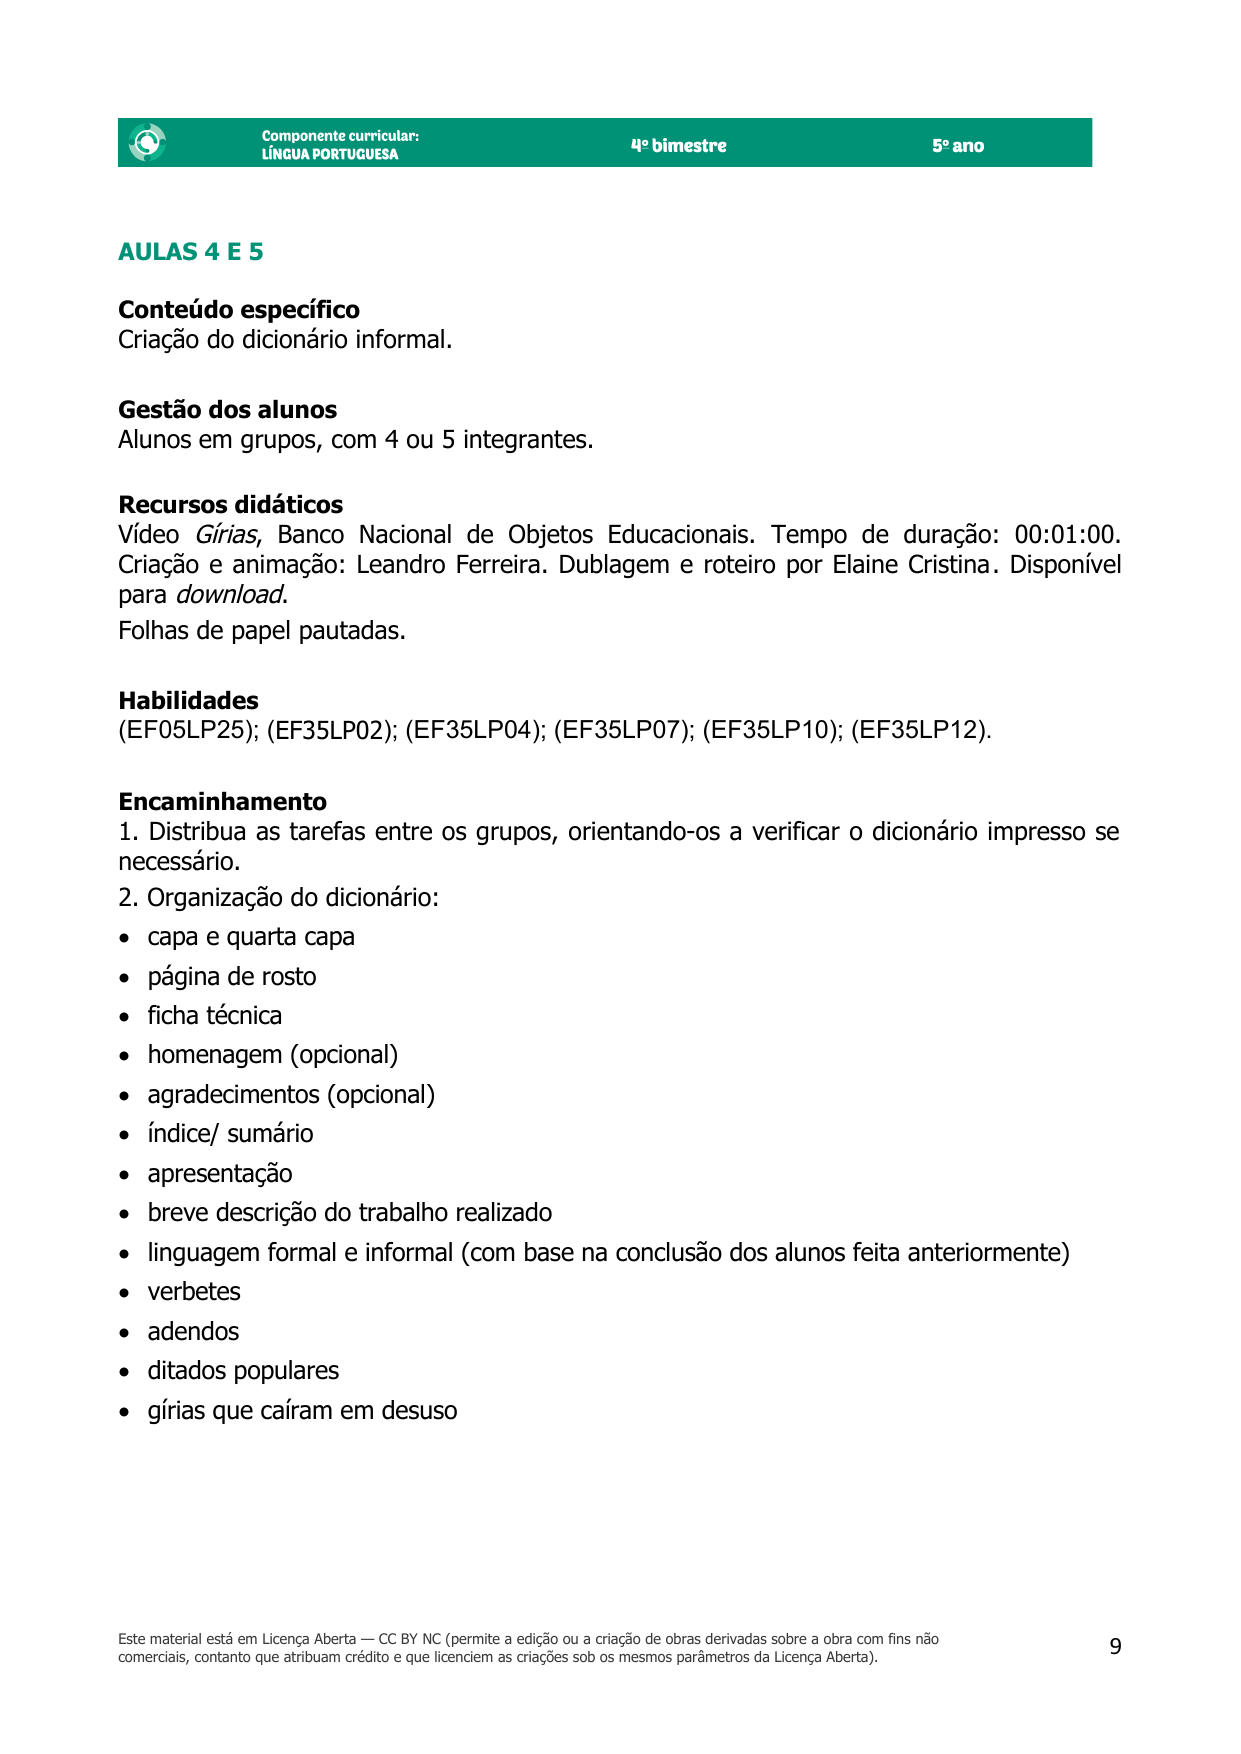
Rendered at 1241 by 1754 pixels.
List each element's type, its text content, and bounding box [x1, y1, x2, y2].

text 1. Distribua as tarefas entre os grupos, orientando-os a verificar o dicionário impresso se necessário. [118, 815, 1122, 875]
text Conteúdo específico [118, 294, 1122, 324]
text Alunos em grupos, com 4 ou 5 integrantes. [118, 424, 1122, 454]
text breve descrição do trabalho realizado [118, 1197, 1122, 1227]
text Gestão dos alunos [118, 394, 1122, 424]
text ditados populares [118, 1354, 1122, 1385]
text gírias que caíram em desuso [118, 1394, 1122, 1425]
text Recursos didáticos [118, 489, 1122, 518]
text Folhas de papel pautadas. [118, 615, 1122, 645]
text homenagem (opcional) [118, 1039, 1122, 1069]
picture [118, 118, 1093, 167]
text verbetes [118, 1276, 1122, 1306]
text linguagem formal e informal (com base na conclusão dos alunos feita anteriormente) [118, 1236, 1122, 1267]
text adendos [118, 1315, 1122, 1346]
text 2. Organização do dicionário: [118, 881, 1122, 911]
text Criação do dicionário informal. [118, 324, 1122, 354]
text apresentação [118, 1157, 1122, 1188]
text Encaminhamento [118, 786, 1122, 815]
text agradecimentos (opcional) [118, 1078, 1122, 1109]
text Aulas 4 e 5 [118, 236, 1122, 265]
text índice/ sumário [118, 1118, 1122, 1148]
text página de rosto [118, 960, 1122, 990]
text (EF05LP25); (EF35LP02); (EF35LP04); (EF35LP07); (EF35LP10); (EF35LP12). [118, 715, 1122, 745]
text ficha técnica [118, 999, 1122, 1030]
text Habilidades [118, 686, 1122, 715]
text capa e quarta capa [118, 920, 1122, 951]
text Vídeo Gírias, Banco Nacional de Objetos Educacionais. Tempo de duração: 00:01:00. Criação e animação: Leandro Ferreira. Dublagem e roteiro por Elaine Cristina. Disponível para download. [118, 518, 1122, 609]
